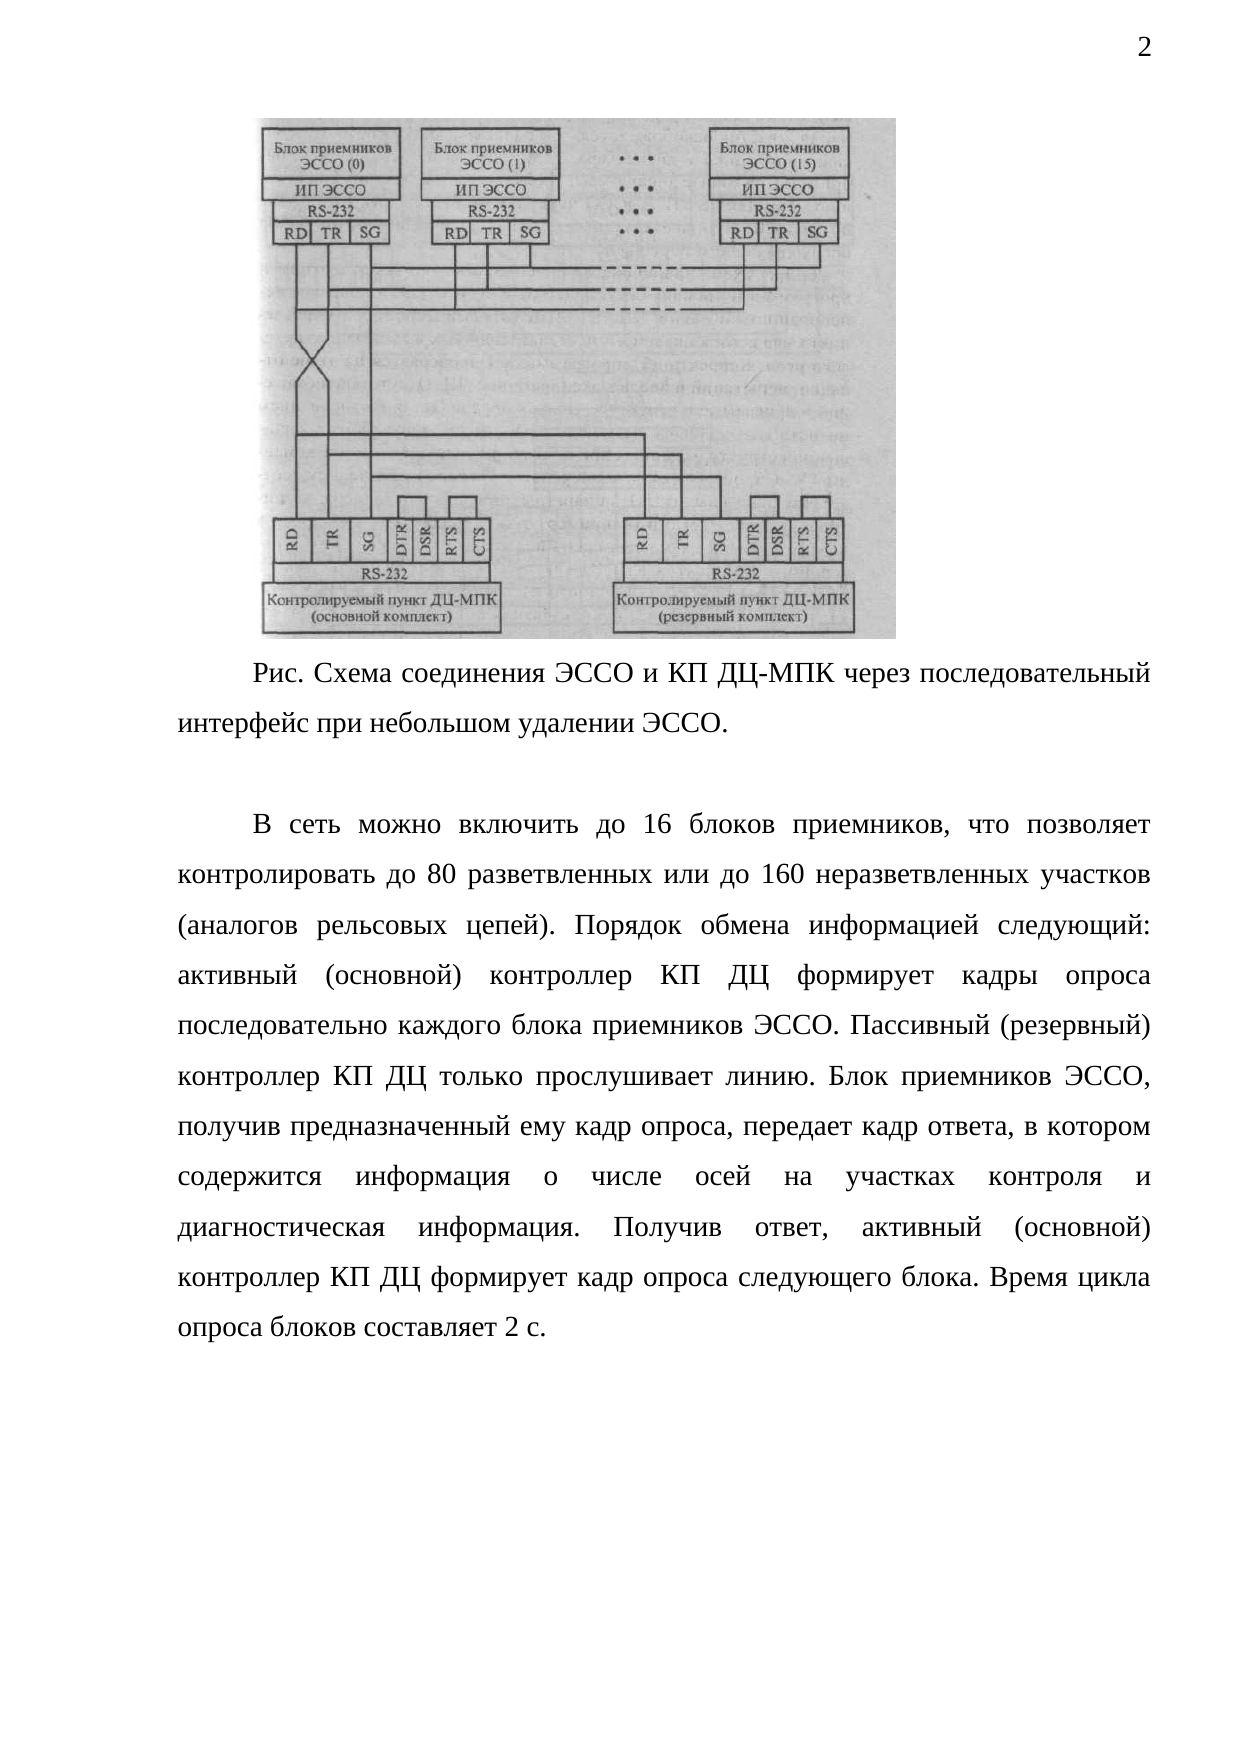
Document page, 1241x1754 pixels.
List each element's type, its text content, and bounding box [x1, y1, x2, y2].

text Рис. Схема соединения ЭССО и КП ДЦ-МПК через последовательный интерфейс при небольшом удалении ЭССО. [177, 655, 1152, 739]
text В сеть можно включить до 16 блоков приемников, что позволяет контролировать до 80 разветвленных или до 160 неразветвленных участков (аналогов рельсовых цепей). Порядок обмена информацией следующий: активный (основной) контроллер КП ДЦ формирует кадры опроса последовательно каждого блока приемников ЭССО. Пассивный (резервный) контроллер КП ДЦ только прослушивает линию. Блок приемников ЭССО, получив предназначенный ему кадр опроса, передает кадр ответа, в котором содержится информация о числе осей на участках контроля и диагностическая информация. Получив ответ, активный (основной) контроллер КП ДЦ формирует кадр опроса следующего блока. Время цикла опроса блоков составляет 2 с. [177, 806, 1152, 1343]
picture [252, 118, 896, 639]
